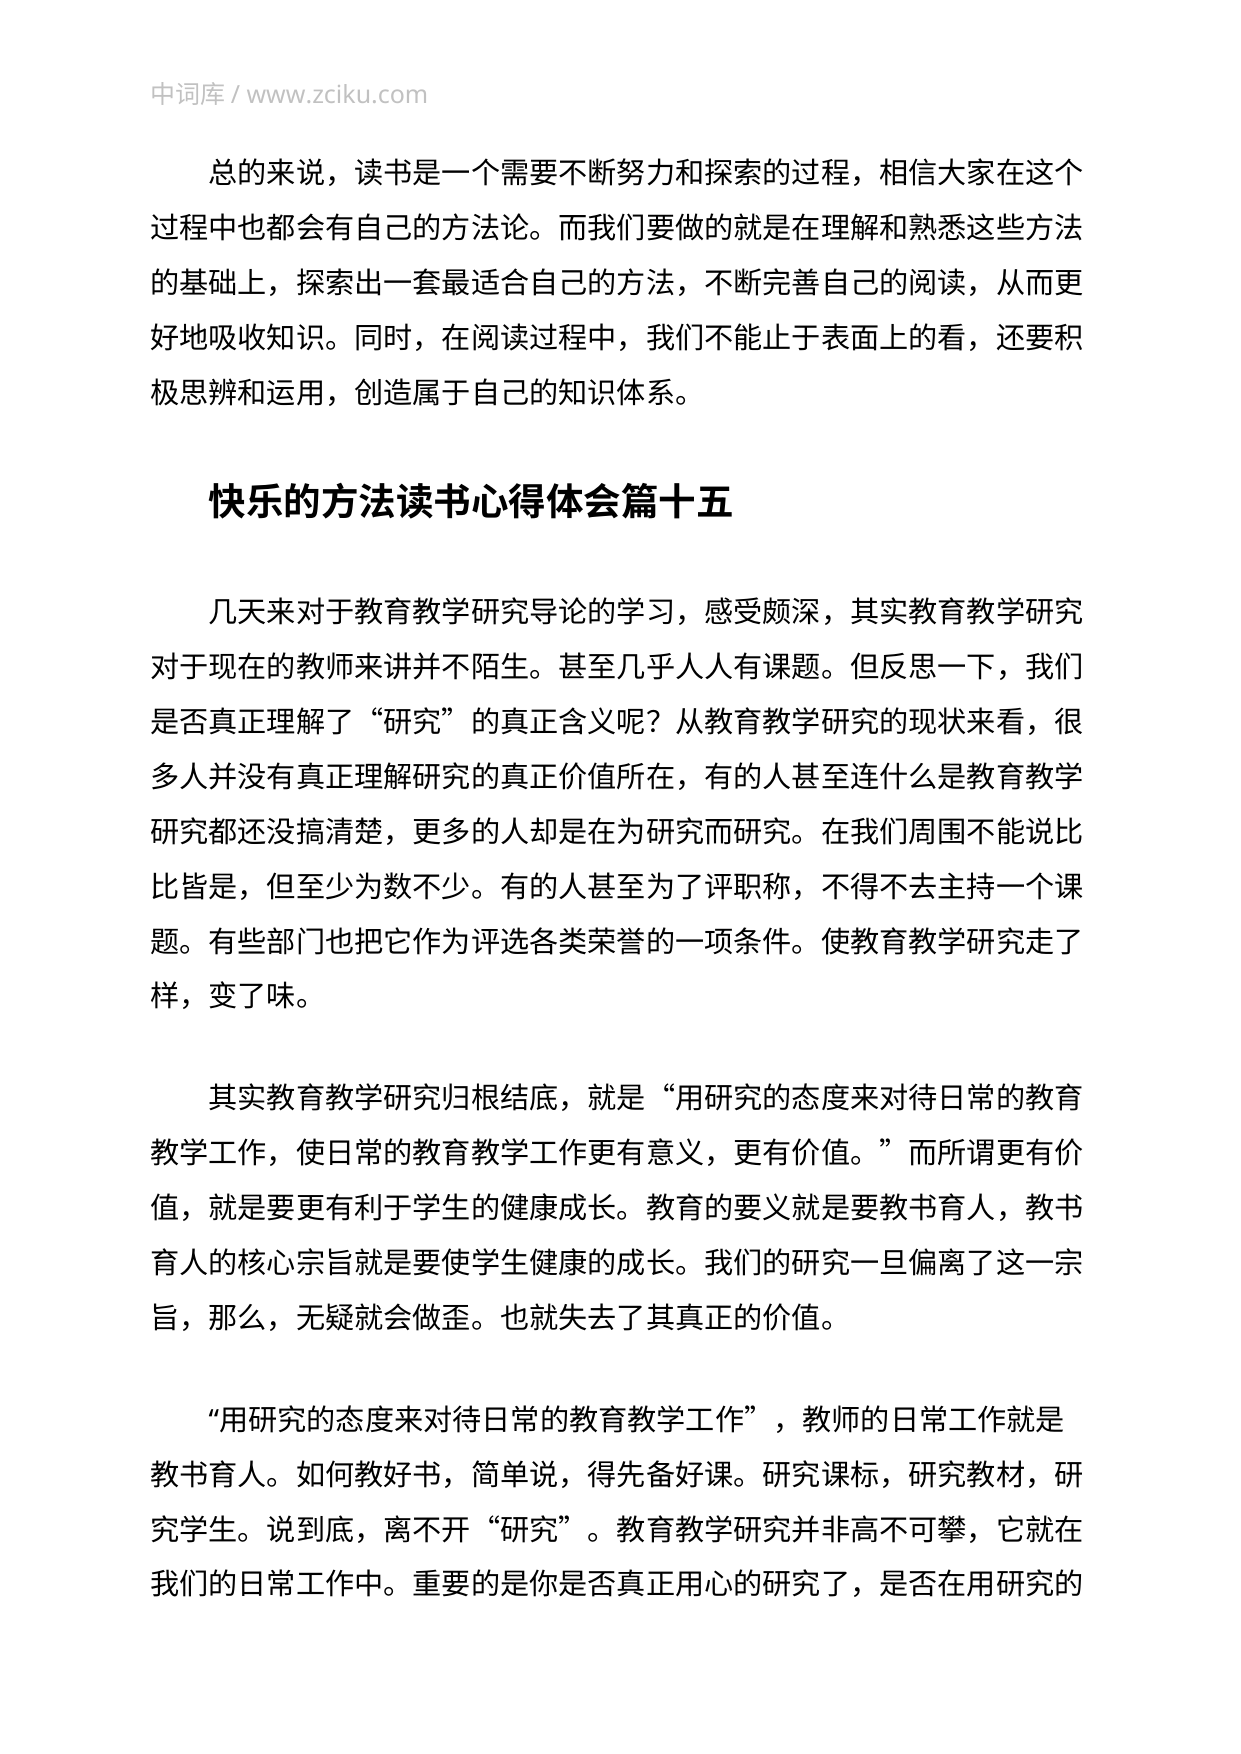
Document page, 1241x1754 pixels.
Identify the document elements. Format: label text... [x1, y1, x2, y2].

text 总的来说，读书是一个需要不断努力和探索的过程，相信大家在这个过程中也都会有自己的方法论。而我们要做的就是在理解和熟悉这些方法的基础上，探索出一套最适合自己的方法，不断完善自己的阅读，从而更好地吸收知识。同时，在阅读过程中，我们不能止于表面上的看，还要积极思辨和运用，创造属于自己的知识体系。 [150, 150, 1090, 412]
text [150, 1396, 1090, 1603]
text 其实教育教学研究归根结底，就是“用研究的态度来对待日常的教育教学工作，使日常的教育教学工作更有意义，更有价值。”而所谓更有价值，就是要更有利于学生的健康成长。教育的要义就是要教书育人，教书育人的核心宗旨就是要使学生健康的成长。我们的研究一旦偏离了这一宗旨，那么，无疑就会做歪。也就失去了其真正的价值。 [150, 1075, 1090, 1337]
text 快乐的方法读书心得体会篇十五 [150, 471, 1090, 526]
text 几天来对于教育教学研究导论的学习，感受颇深，其实教育教学研究对于现在的教师来讲并不陌生。甚至几乎人人有课题。但反思一下，我们是否真正理解了“研究”的真正含义呢？从教育教学研究的现状来看，很多人并没有真正理解研究的真正价值所在，有的人甚至连什么是教育教学研究都还没搞清楚，更多的人却是在为研究而研究。在我们周围不能说比比皆是，但至少为数不少。有的人甚至为了评职称，不得不去主持一个课题。有些部门也把它作为评选各类荣誉的一项条件。使教育教学研究走了样，变了味。 [150, 589, 1090, 1015]
